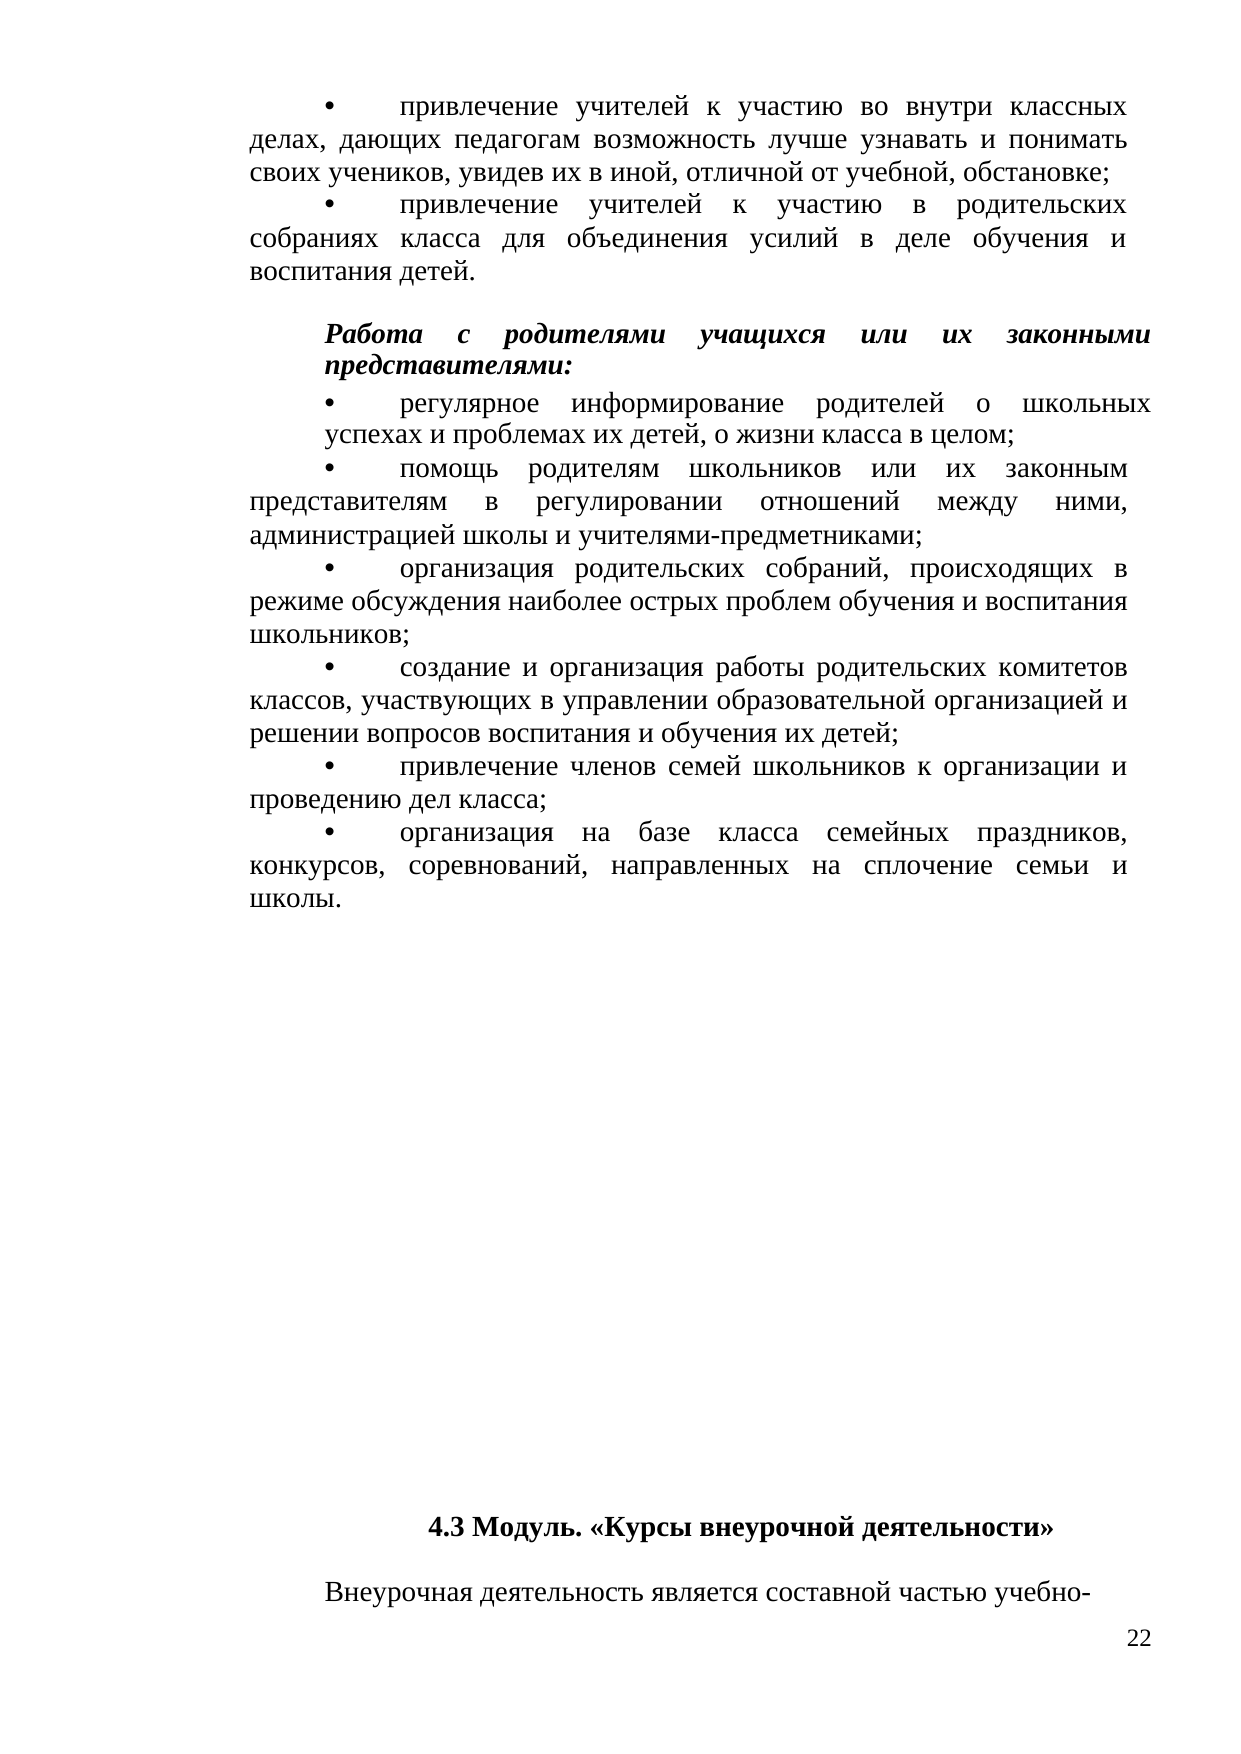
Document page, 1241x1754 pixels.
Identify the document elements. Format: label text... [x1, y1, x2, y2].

list регулярное информирование родителей о школьных успехах и проблемах их детей, о жизни класса в целом; [324, 388, 1152, 450]
subtitle 4.3 Модуль. «Курсы внеурочной деятельности» [331, 1512, 1152, 1543]
list привлечение членов семей школьников к организации и проведению дел класса; [249, 749, 1128, 815]
list создание и организация работы родительских комитетов классов, участвующих в управлении образовательной организацией и решении вопросов воспитания и обучения их детей; [249, 650, 1128, 748]
list привлечение учителей к участию во внутри классных делах, дающих педагогам возможность лучше узнавать и понимать своих учеников, увидев их в иной, отличной от учебной, обстановке; [249, 89, 1128, 187]
list организация на базе класса семейных праздников, конкурсов, соревнований, направленных на сплочение семьи и школы. [249, 815, 1128, 914]
list помощь родителям школьников или их законным представителям в регулировании отношений между ними, администрацией школы и учителями-предметниками; [249, 450, 1129, 551]
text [249, 1574, 1152, 1607]
list организация родительских собраний, происходящих в режиме обсуждения наиболее острых проблем обучения и воспитания школьников; [249, 551, 1128, 649]
list привлечение учителей к участию в родительских собраниях класса для объединения усилий в деле обучения и воспитания детей. [249, 188, 1127, 286]
subtitle Работа с родителями учащихся или их законными представителями: [324, 319, 1152, 381]
